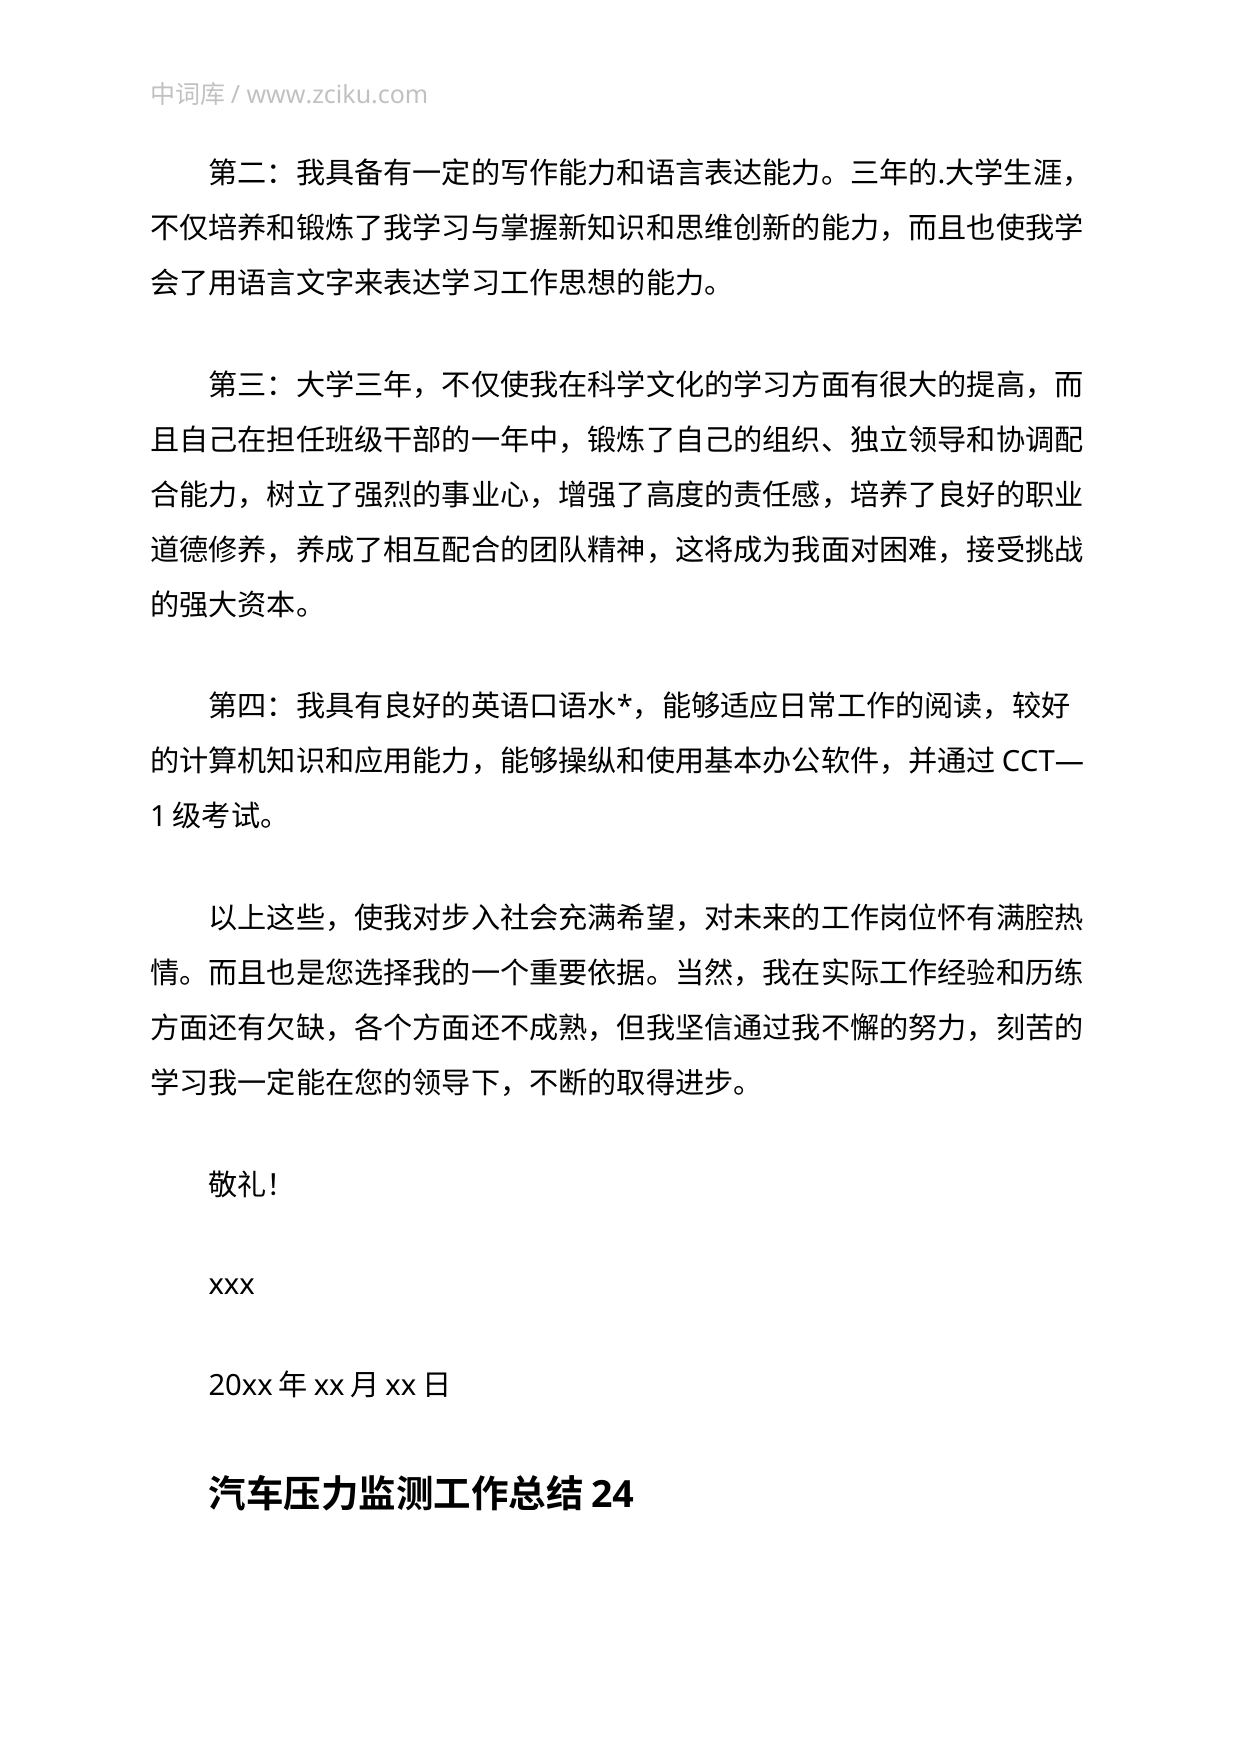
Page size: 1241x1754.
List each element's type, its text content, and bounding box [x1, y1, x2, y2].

text 汽车压力监测工作总结24 [150, 1464, 1090, 1518]
text 第四：我具有良好的英语口语水*，能够适应日常工作的阅读，较好的计算机知识和应用能力，能够操纵和使用基本办公软件，并通过CCT—1级考试。 [150, 683, 1090, 835]
text 20xx年xx月xx日 [150, 1362, 1090, 1404]
text 第二：我具备有一定的写作能力和语言表达能力。三年的.大学生涯，不仅培养和锻炼了我学习与掌握新知识和思维创新的能力，而且也使我学会了用语言文字来表达学习工作思想的能力。 [150, 150, 1090, 302]
text 第三：大学三年，不仅使我在科学文化的学习方面有很大的提高，而且自己在担任班级干部的一年中，锻炼了自己的组织、独立领导和协调配合能力，树立了强烈的事业心，增强了高度的责任感，培养了良好的职业道德修养，养成了相互配合的团队精神，这将成为我面对困难，接受挑战的强大资本。 [150, 362, 1090, 623]
text 敬礼！ [150, 1161, 1090, 1204]
text 以上这些，使我对步入社会充满希望，对未来的工作岗位怀有满腔热情。而且也是您选择我的一个重要依据。当然，我在实际工作经验和历练方面还有欠缺，各个方面还不成熟，但我坚信通过我不懈的努力，刻苦的学习我一定能在您的领导下，不断的取得进步。 [150, 895, 1090, 1102]
text xxx [150, 1263, 1090, 1303]
